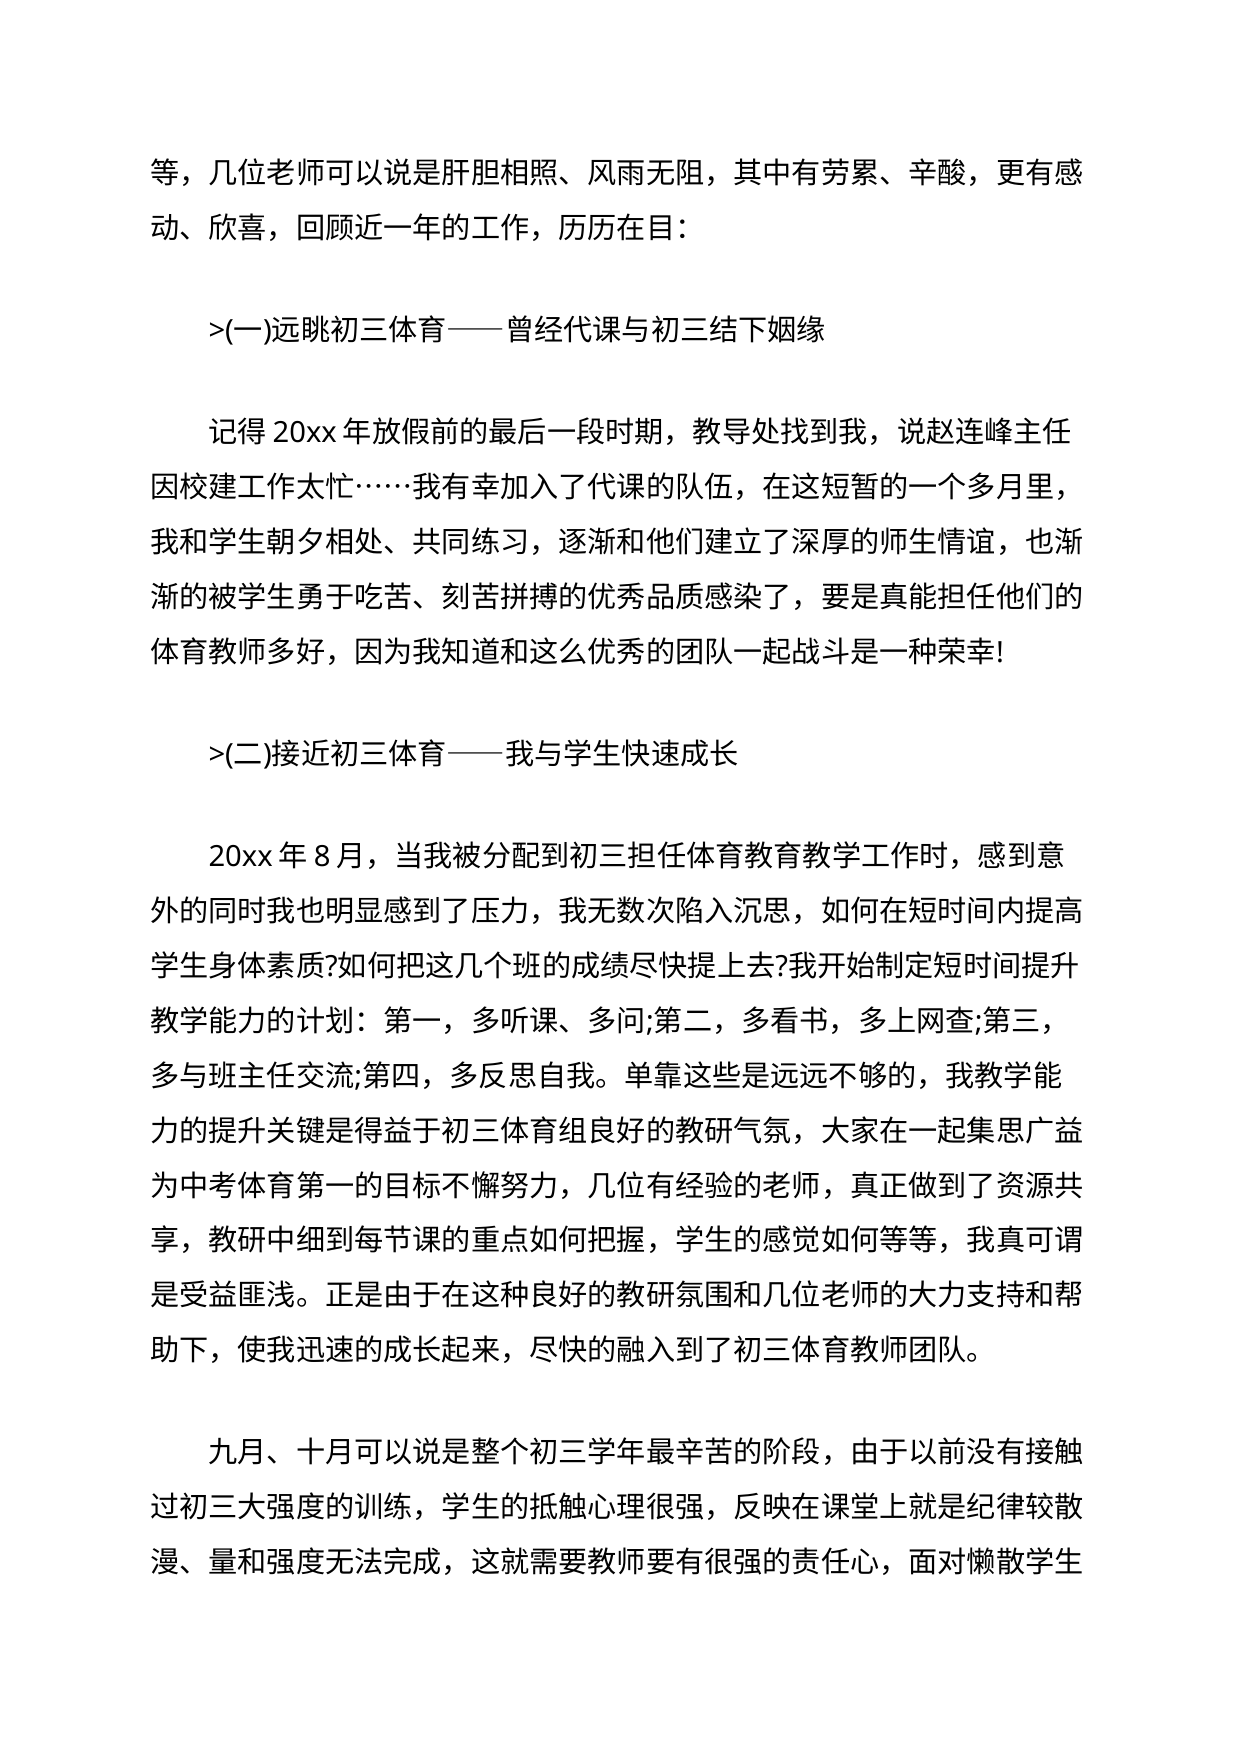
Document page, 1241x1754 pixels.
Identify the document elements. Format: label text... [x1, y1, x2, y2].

text 20xx年8月，当我被分配到初三担任体育教育教学工作时，感到意外的同时我也明显感到了压力，我无数次陷入沉思，如何在短时间内提高学生身体素质?如何把这几个班的成绩尽快提上去?我开始制定短时间提升教学能力的计划：第一，多听课、多问;第二，多看书，多上网查;第三，多与班主任交流;第四，多反思自我。单靠这些是远远不够的，我教学能力的提升关键是得益于初三体育组良好的教研气氛，大家在一起集思广益为中考体育第一的目标不懈努力，几位有经验的老师，真正做到了资源共享，教研中细到每节课的重点如何把握，学生的感觉如何等等，我真可谓是受益匪浅。正是由于在这种良好的教研氛围和几位老师的大力支持和帮助下，使我迅速的成长起来，尽快的融入到了初三体育教师团队。 [150, 832, 1090, 1369]
text >(二)接近初三体育——我与学生快速成长 [150, 730, 1090, 773]
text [150, 1428, 1090, 1581]
text >(一)远眺初三体育——曾经代课与初三结下姻缘 [150, 307, 1090, 349]
text 记得20xx年放假前的最后一段时期，教导处找到我，说赵连峰主任因校建工作太忙……我有幸加入了代课的队伍，在这短暂的一个多月里，我和学生朝夕相处、共同练习，逐渐和他们建立了深厚的师生情谊，也渐渐的被学生勇于吃苦、刻苦拼搏的优秀品质感染了，要是真能担任他们的体育教师多好，因为我知道和这么优秀的团队一起战斗是一种荣幸! [150, 409, 1090, 671]
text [150, 150, 1090, 247]
